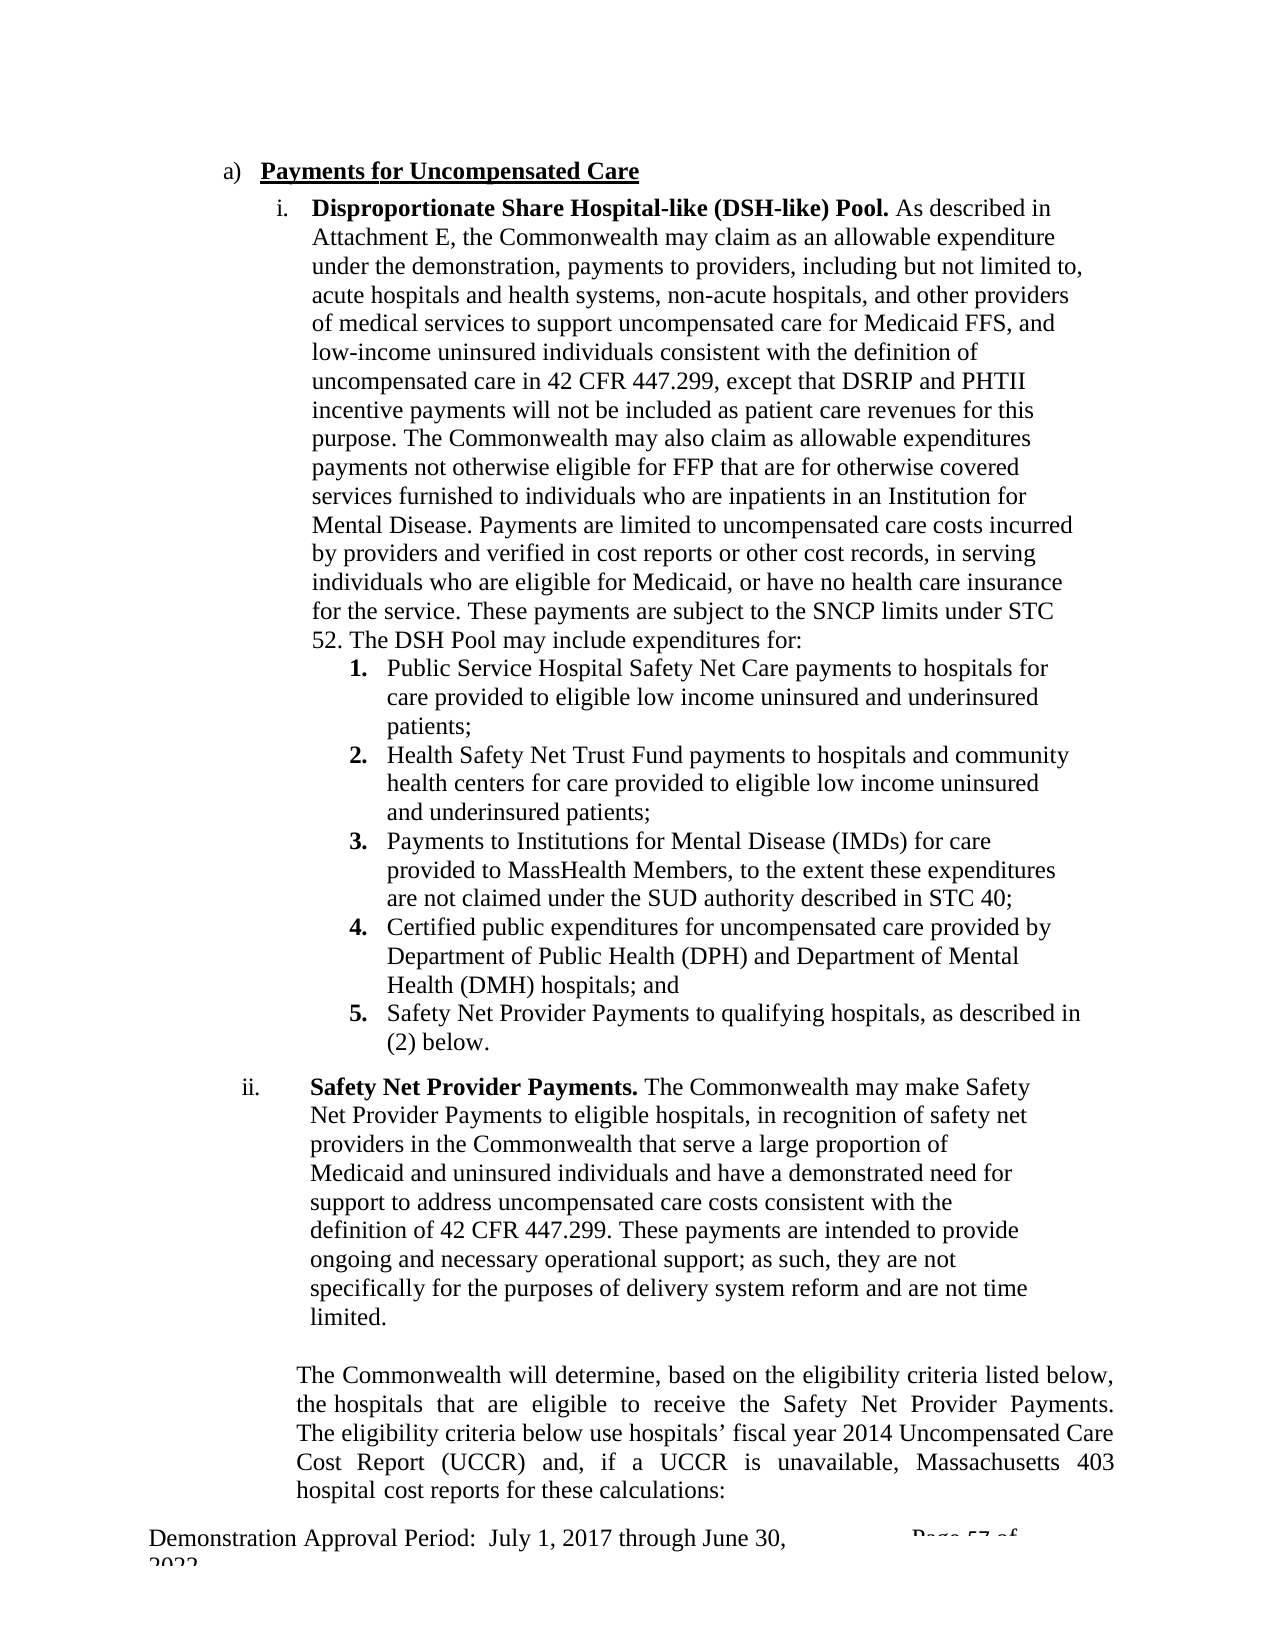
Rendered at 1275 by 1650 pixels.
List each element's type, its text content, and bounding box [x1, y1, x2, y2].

list Public Service Hospital Safety Net Care payments to hospitals for care provided to eligible low income uninsured and underinsured patients; [349, 653, 1095, 740]
list Safety Net Provider Payments. The Commonwealth may make Safety Net Provider Payments to eligible hospitals, in recognition of safety net providers in the Commonwealth that serve a large proportion of Medicaid and uninsured individuals and have a demonstrated need for support to address uncompensated care costs consistent with the definition of 42 CFR 447.299. These payments are intended to provide ongoing and necessary operational support; as such, they are not specifically for the purposes of delivery system reform and are not time limited. [241, 1072, 1048, 1331]
subtitle Payments for Uncompensated Care [223, 156, 1127, 184]
list Certified public expenditures for uncompensated care provided by Department of Public Health (DPH) and Department of Mental Health (DMH) hospitals; and [349, 912, 1092, 998]
list Health Safety Net Trust Fund payments to hospitals and community health centers for care provided to eligible low income uninsured and underinsured patients; [349, 740, 1078, 826]
list Disproportionate Share Hospital-like (DSH-like) Pool. As described in Attachment E, the Commonwealth may claim as an allowable expenditure under the demonstration, payments to providers, including but not limited to, acute hospitals and health systems, non-acute hospitals, and other providers of medical services to support uncompensated care for Medicaid FFS, and low-income uninsured individuals consistent with the definition of uncompensated care in 42 CFR 447.299, except that DSRIP and PHTII incentive payments will not be included as patient care revenues for this purpose. The Commonwealth may also claim as allowable expenditures payments not otherwise eligible for FFP that are for otherwise covered services furnished to individuals who are inpatients in an Institution for Mental Disease. Payments are limited to uncompensated care costs incurred by providers and verified in cost reports or other cost records, in serving individuals who are eligible for Medicaid, or have no health care insurance for the service. These payments are subject to the SNCP limits under STC 52. The DSH Pool may include expenditures for: [276, 193, 1090, 653]
list Safety Net Provider Payments to qualifying hospitals, as described in (2) below. [349, 998, 1115, 1056]
list Payments to Institutions for Mental Disease (IMDs) for care provided to MassHealth Members, to the extent these expenditures are not claimed under the SUD authority described in STC 40; [349, 826, 1084, 912]
text The Commonwealth will determine, based on the eligibility criteria listed below, the hospitals that are eligible to receive the Safety Net Provider Payments. The eligibility criteria below use hospitals’ fiscal year 2014 Uncompensated Care Cost Report (UCCR) and, if a UCCR is unavailable, Massachusetts 403 hospital cost reports for these calculations: [296, 1360, 1114, 1504]
